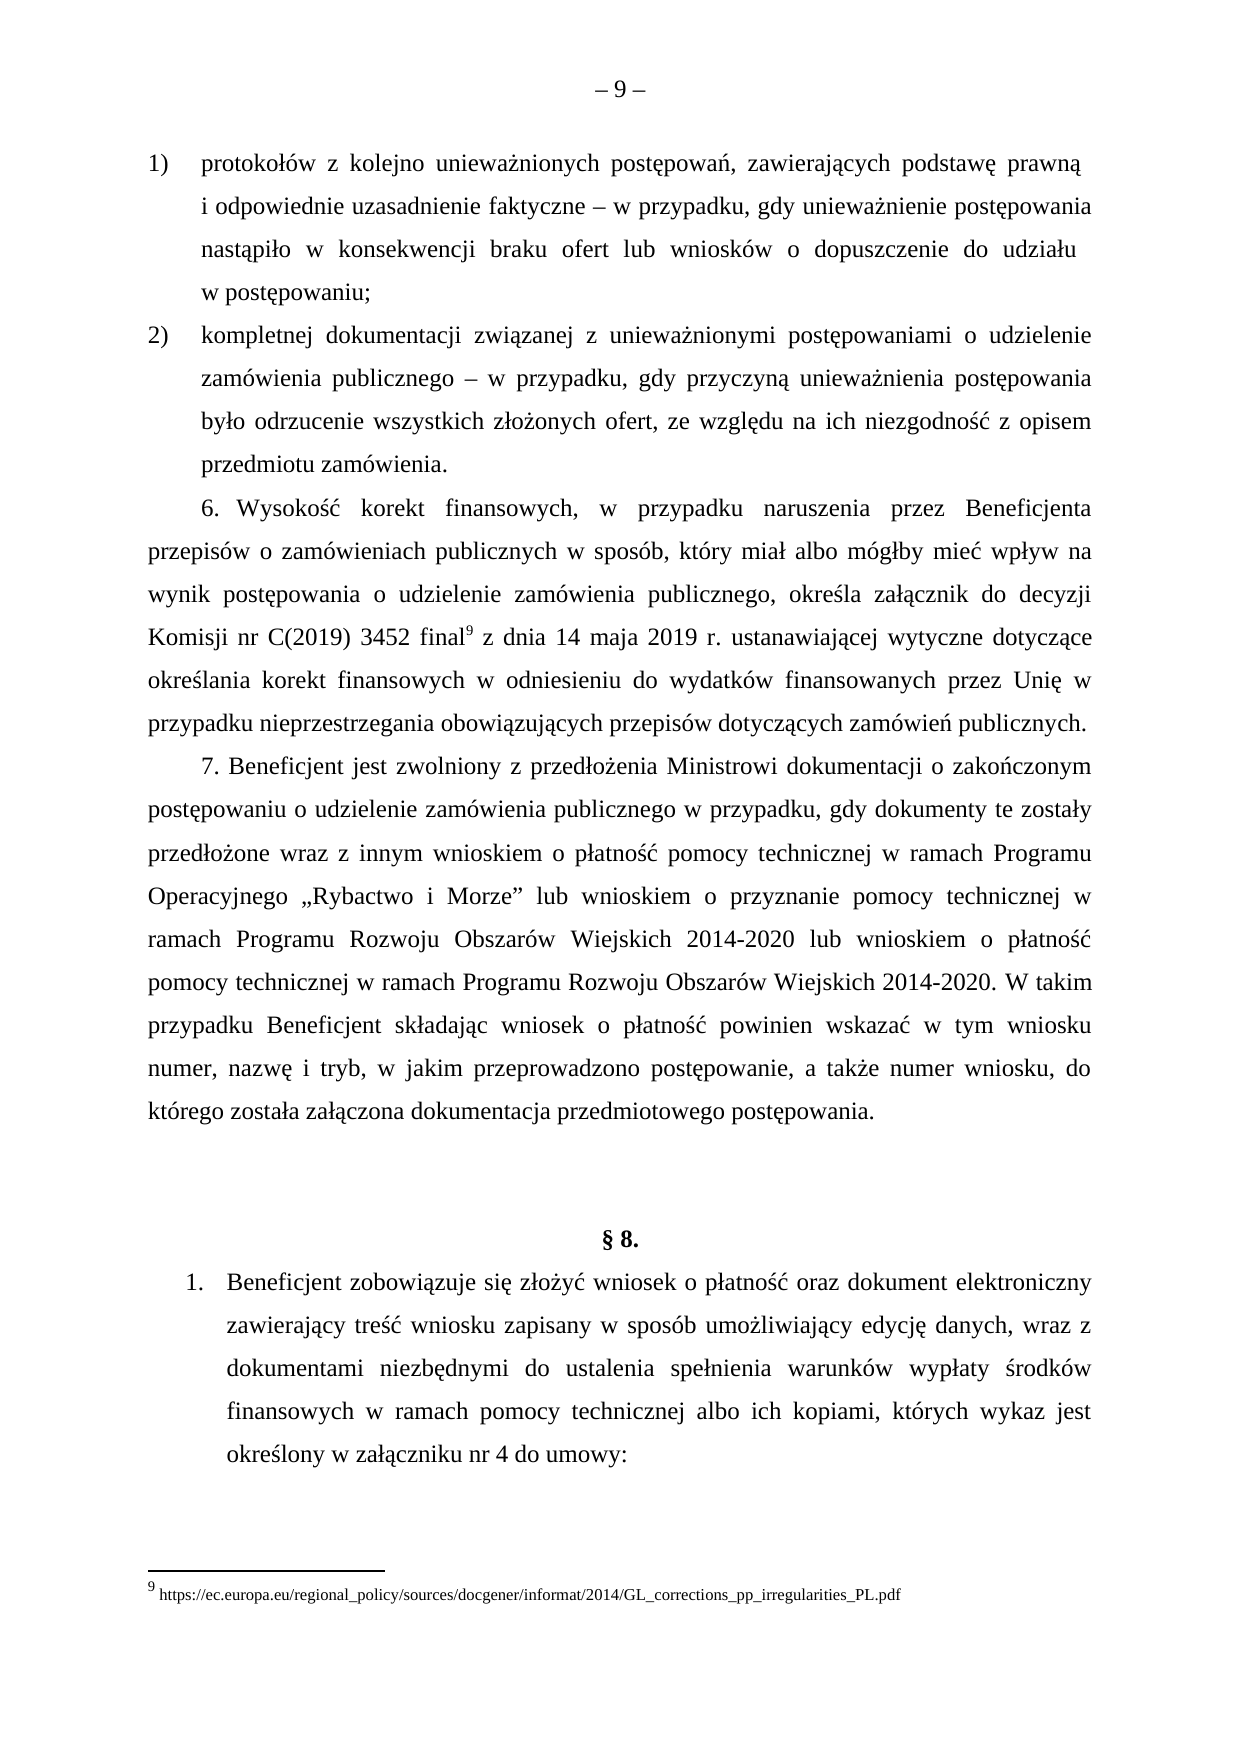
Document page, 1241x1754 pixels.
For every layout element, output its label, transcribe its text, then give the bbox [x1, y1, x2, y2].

text § 8. [148, 1224, 1092, 1253]
text 6. Wysokość korekt finansowych, w przypadku naruszenia przez Beneficjenta przepisów o zamówieniach publicznych w sposób, który miał albo mógłby mieć wpływ na wynik postępowania o udzielenie zamówienia publicznego, określa załącznik do decyzji Komisji nr C(2019) 3452 final z dnia 14 maja 2019 r. ustanawiającej wytyczne dotyczące określania korekt finansowych w odniesieniu do wydatków finansowanych przez Unię w przypadku nieprzestrzegania obowiązujących przepisów dotyczących zamówień publicznych. [148, 493, 1092, 737]
text 1) protokołów z kolejno unieważnionych postępowań, zawierających podstawę prawną i odpowiednie uzasadnienie faktyczne – w przypadku, gdy unieważnienie postępowania nastąpiło w konsekwencji braku ofert lub wniosków o dopuszczenie do udziału w postępowaniu; [148, 148, 1092, 306]
text 7. Beneficjent jest zwolniony z przedłożenia Ministrowi dokumentacji o zakończonym postępowaniu o udzielenie zamówienia publicznego w przypadku, gdy dokumenty te zostały przedłożone wraz z innym wnioskiem o płatność pomocy technicznej w ramach Programu Operacyjnego „Rybactwo i Morze” lub wnioskiem o przyznanie pomocy technicznej w ramach Programu Rozwoju Obszarów Wiejskich 2014-2020 lub wnioskiem o płatność pomocy technicznej w ramach Programu Rozwoju Obszarów Wiejskich 2014-2020. W takim przypadku Beneficjent składając wniosek o płatność powinien wskazać w tym wniosku numer, nazwę i tryb, w jakim przeprowadzono postępowanie, a także numer wniosku, do którego została załączona dokumentacja przedmiotowego postępowania. [148, 751, 1092, 1125]
list Beneficjent zobowiązuje się złożyć wniosek o płatność oraz dokument elektroniczny zawierający treść wniosku zapisany w sposób umożliwiający edycję danych, wraz z dokumentami niezbędnymi do ustalenia spełnienia warunków wypłaty środków finansowych w ramach pomocy technicznej albo ich kopiami, których wykaz jest określony w załączniku nr 4 do umowy: [185, 1267, 1092, 1468]
text 2) kompletnej dokumentacji związanej z unieważnionymi postępowaniami o udzielenie zamówienia publicznego – w przypadku, gdy przyczyną unieważnienia postępowania było odrzucenie wszystkich złożonych ofert, ze względu na ich niezgodność z opisem przedmiotu zamówienia. [148, 320, 1092, 478]
